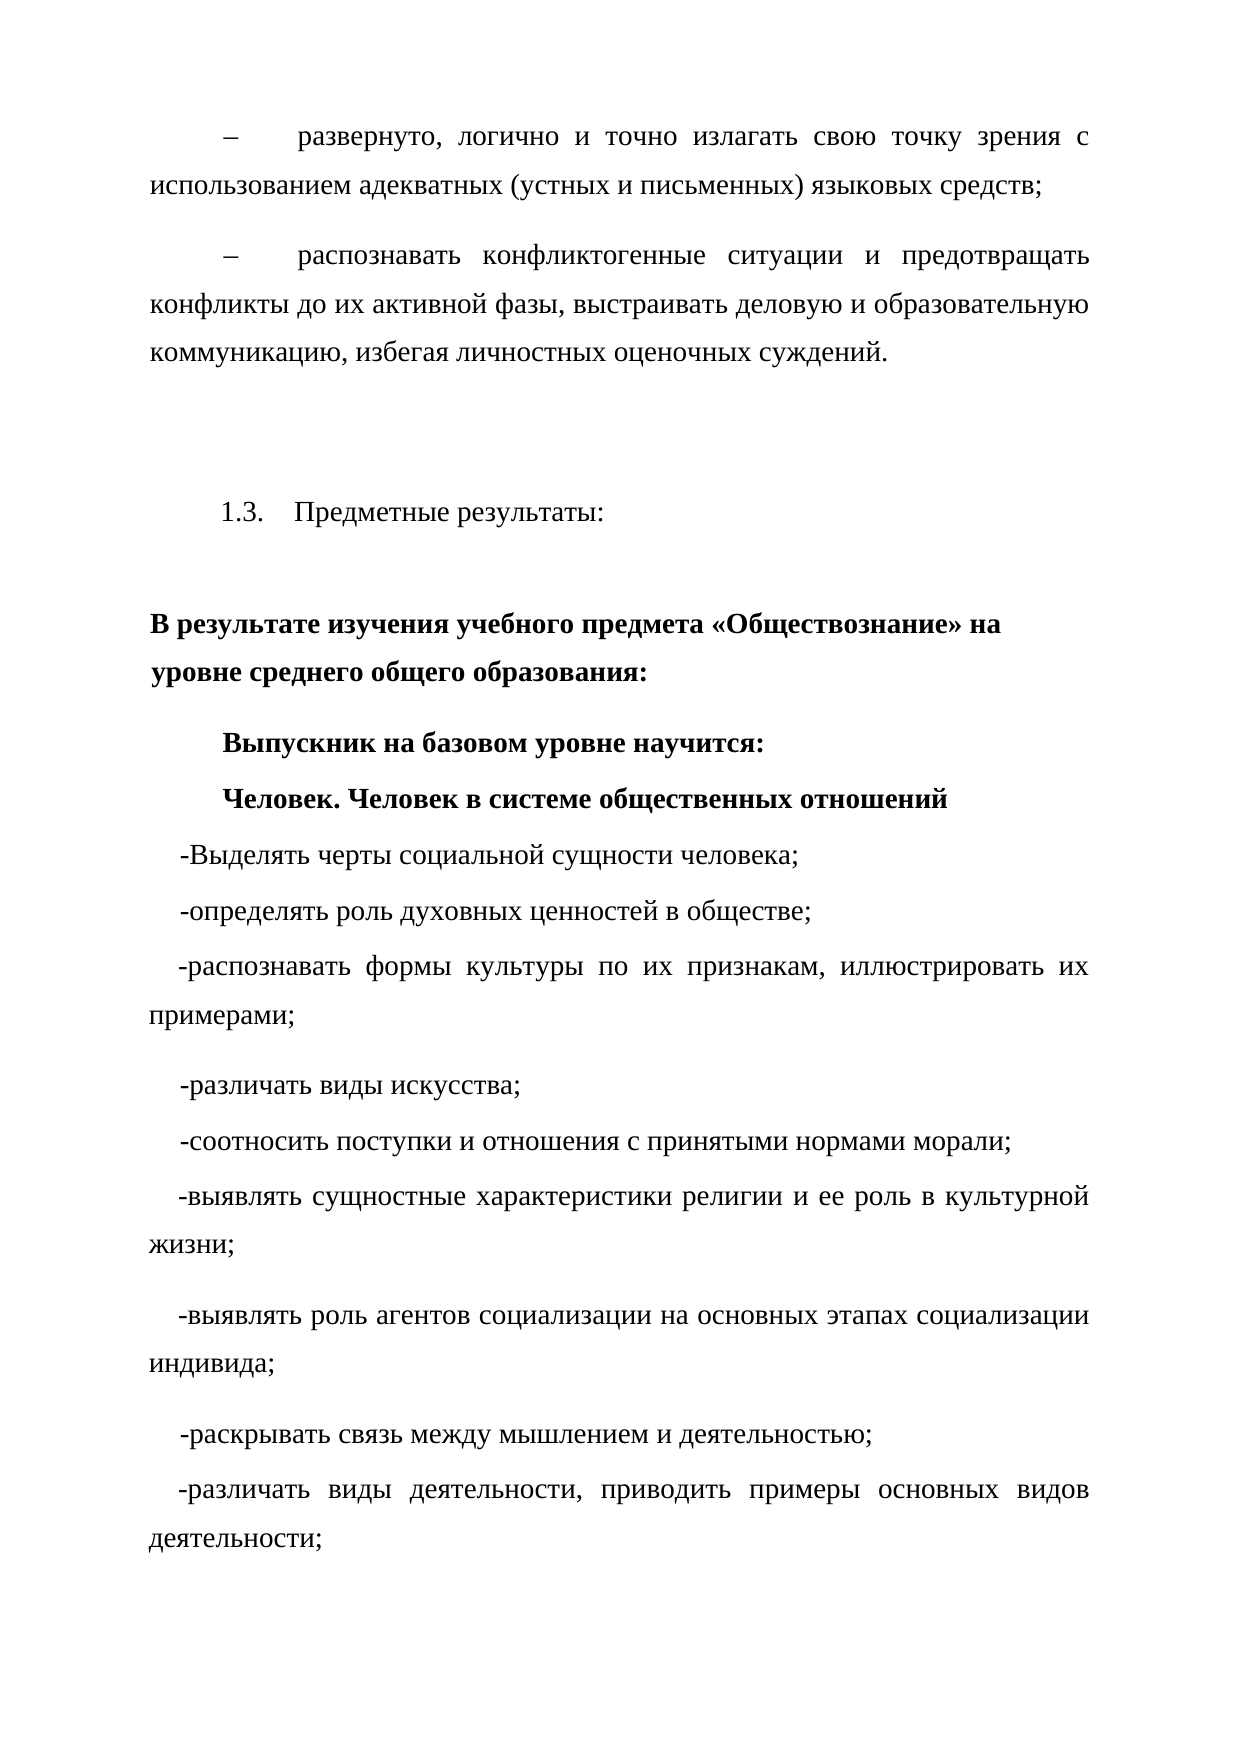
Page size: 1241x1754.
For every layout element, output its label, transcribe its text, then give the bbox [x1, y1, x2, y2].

text -соотносить поступки и отношения с принятыми нормами морали; [179, 1123, 1090, 1156]
text -различать виды деятельности, приводить примеры основных видов деятельности; [148, 1471, 1090, 1553]
list распознавать конфликтогенные ситуации и предотвращать конфликты до их активной фазы, выстраивать деловую и образовательную коммуникацию, избегая личностных оценочных суждений. [149, 237, 1090, 368]
text -раскрывать связь между мышлением и деятельностью; [179, 1416, 1090, 1449]
text -Выделять черты социальной сущности человека; [179, 837, 1090, 871]
text В результате изучения учебного предмета «Обществознание» на уровне среднего общего образования: [150, 606, 1090, 688]
text -распознавать формы культуры по их признакам, иллюстрировать их примерами; [148, 948, 1090, 1030]
text Выпускник на базовом уровне научится: [222, 725, 1090, 758]
text 1.3. Предметные результаты: [150, 494, 1090, 527]
text -различать виды искусства; [179, 1067, 1090, 1101]
text Человек. Человек в системе общественных отношений [222, 781, 1090, 815]
text -определять роль духовных ценностей в обществе; [179, 893, 1090, 926]
text -выявлять роль агентов социализации на основных этапах социализации индивида; [148, 1297, 1090, 1379]
text -выявлять сущностные характеристики религии и ее роль в культурной жизни; [148, 1178, 1090, 1260]
list развернуто, логично и точно излагать свою точку зрения с использованием адекватных (устных и письменных) языковых средств; [149, 118, 1090, 201]
